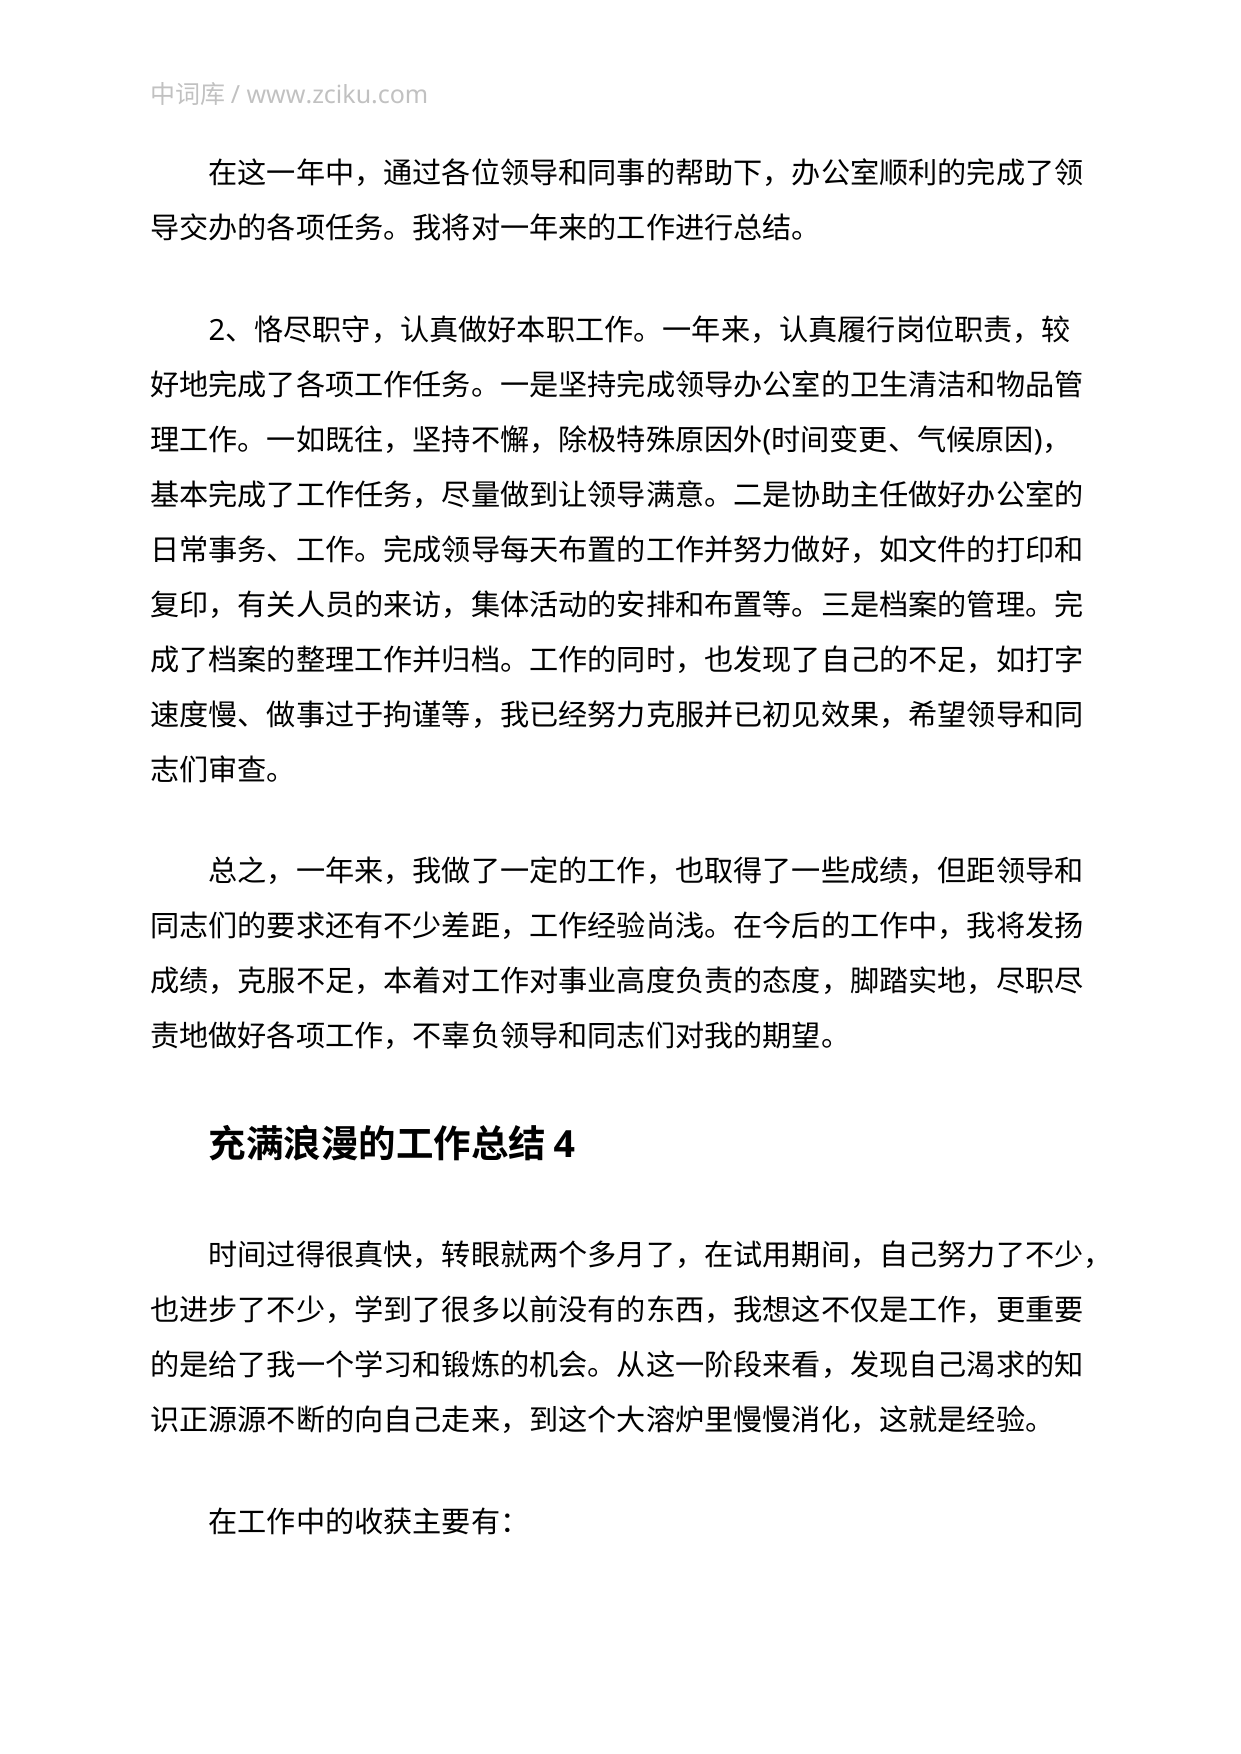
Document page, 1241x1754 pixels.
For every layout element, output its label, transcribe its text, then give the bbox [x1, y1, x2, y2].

text 总之，一年来，我做了一定的工作，也取得了一些成绩，但距领导和同志们的要求还有不少差距，工作经验尚浅。在今后的工作中，我将发扬成绩，克服不足，本着对工作对事业高度负责的态度，脚踏实地，尽职尽责地做好各项工作，不辜负领导和同志们对我的期望。 [150, 848, 1090, 1055]
text 在这一年中，通过各位领导和同事的帮助下，办公室顺利的完成了领导交办的各项任务。我将对一年来的工作进行总结。 [150, 150, 1090, 247]
text 2、恪尽职守，认真做好本职工作。一年来，认真履行岗位职责，较好地完成了各项工作任务。一是坚持完成领导办公室的卫生清洁和物品管理工作。一如既往，坚持不懈，除极特殊原因外(时间变更、气候原因)，基本完成了工作任务，尽量做到让领导满意。二是协助主任做好办公室的日常事务、工作。完成领导每天布置的工作并努力做好，如文件的打印和复印，有关人员的来访，集体活动的安排和布置等。三是档案的管理。完成了档案的整理工作并归档。工作的同时，也发现了自己的不足，如打字速度慢、做事过于拘谨等，我已经努力克服并已初见效果，希望领导和同志们审查。 [150, 307, 1090, 788]
text 在工作中的收获主要有： [150, 1498, 1090, 1541]
text 充满浪漫的工作总结4 [150, 1114, 1090, 1169]
text 时间过得很真快，转眼就两个多月了，在试用期间，自己努力了不少，也进步了不少，学到了很多以前没有的东西，我想这不仅是工作，更重要的是给了我一个学习和锻炼的机会。从这一阶段来看，发现自己渴求的知识正源源不断的向自己走来，到这个大溶炉里慢慢消化，这就是经验。 [150, 1232, 1090, 1439]
